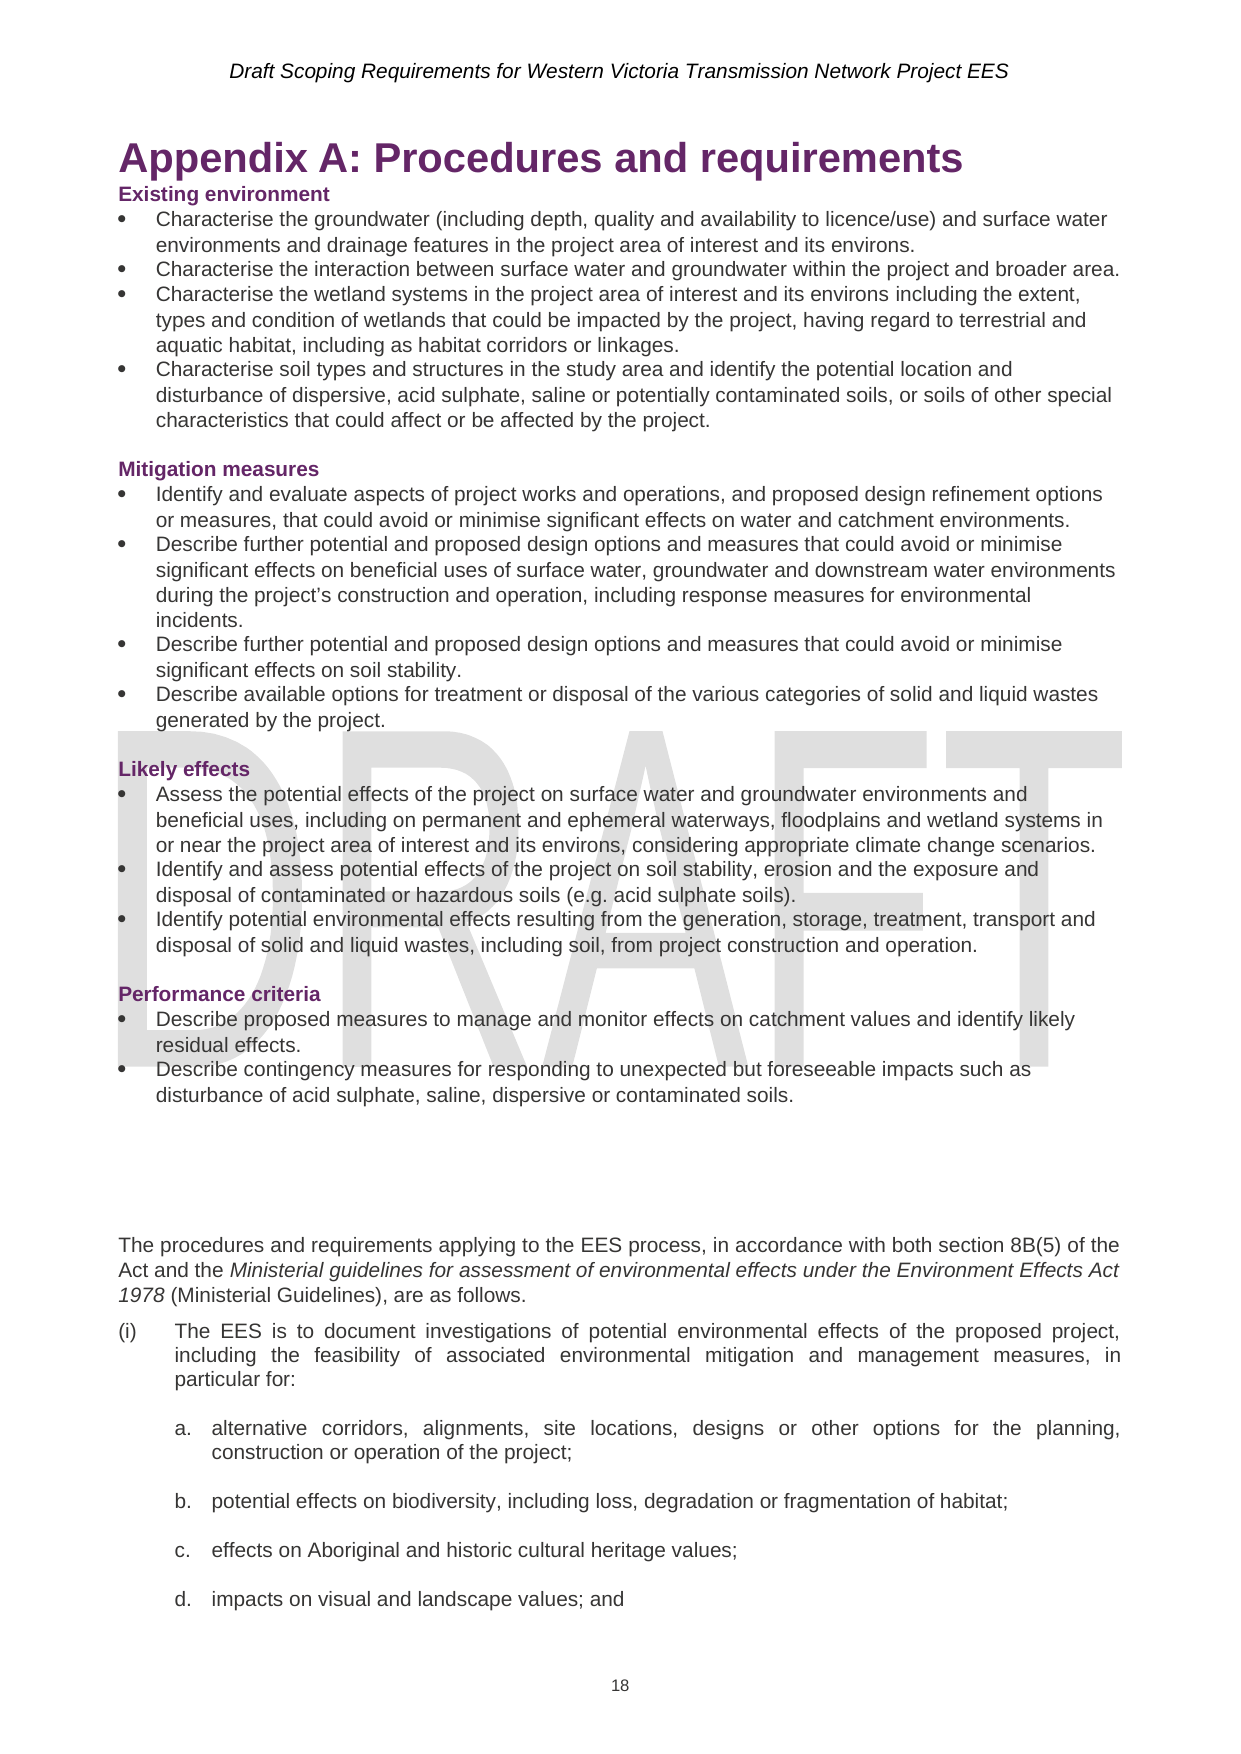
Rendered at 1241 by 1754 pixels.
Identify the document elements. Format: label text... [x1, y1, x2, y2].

list impacts on visual and landscape values; and [174, 1587, 1122, 1611]
list Describe further potential and proposed design options and measures that could avoid or minimise significant effects on beneficial uses of surface water, groundwater and downstream water environments during the project’s construction and operation, including response measures for environmental incidents. [118, 531, 1122, 631]
list Characterise the interaction between surface water and groundwater within the project and broader area. [118, 256, 1122, 281]
text The procedures and requirements applying to the EES process, in accordance with both section 8B(5) of the Act and the Ministerial guidelines for assessment of environmental effects under the Environment Effects Act 1978 (Ministerial Guidelines), are as follows. [118, 1231, 1122, 1306]
list Characterise the wetland systems in the project area of interest and its environs including the extent, types and condition of wetlands that could be impacted by the project, having regard to terrestrial and aquatic habitat, including as habitat corridors or linkages. [118, 281, 1122, 356]
list Assess the potential effects of the project on surface water and groundwater environments and beneficial uses, including on permanent and ephemeral waterways, floodplains and wetland systems in or near the project area of interest and its environs, considering appropriate climate change scenarios. [118, 781, 1122, 856]
list potential effects on biodiversity, including loss, degradation or fragmentation of habitat; [174, 1489, 1122, 1513]
list Describe available options for treatment or disposal of the various categories of solid and liquid wastes generated by the project. [118, 681, 1122, 731]
list effects on Aboriginal and historic cultural heritage values; [174, 1538, 1122, 1562]
list Describe contingency measures for responding to unexpected but foreseeable impacts such as disturbance of acid sulphate, saline, dispersive or contaminated soils. [118, 1056, 1122, 1106]
subtitle Likely effects [118, 756, 1122, 781]
list The EES is to document investigations of potential environmental effects of the proposed project, including the feasibility of associated environmental mitigation and management measures, in particular for: [118, 1319, 1122, 1391]
subtitle Existing environment [118, 181, 1122, 206]
list Describe proposed measures to manage and monitor effects on catchment values and identify likely residual effects. [118, 1006, 1122, 1056]
list Identify potential environmental effects resulting from the generation, storage, treatment, transport and disposal of solid and liquid wastes, including soil, from project construction and operation. [118, 906, 1122, 956]
list Identify and assess potential effects of the project on soil stability, erosion and the exposure and disposal of contaminated or hazardous soils (e.g. acid sulphate soils). [118, 856, 1122, 906]
list Characterise the groundwater (including depth, quality and availability to licence/use) and surface water environments and drainage features in the project area of interest and its environs. [118, 206, 1122, 256]
list Describe further potential and proposed design options and measures that could avoid or minimise significant effects on soil stability. [118, 631, 1122, 681]
subtitle Appendix A: Procedures and requirements [118, 136, 1122, 181]
subtitle Mitigation measures [118, 456, 1122, 481]
list alternative corridors, alignments, site locations, designs or other options for the planning, construction or operation of the project; [174, 1416, 1122, 1464]
list Characterise soil types and structures in the study area and identify the potential location and disturbance of dispersive, acid sulphate, saline or potentially contaminated soils, or soils of other special characteristics that could affect or be affected by the project. [118, 356, 1122, 431]
list Identify and evaluate aspects of project works and operations, and proposed design refinement options or measures, that could avoid or minimise significant effects on water and catchment environments. [118, 481, 1122, 531]
subtitle Performance criteria [118, 981, 1122, 1006]
